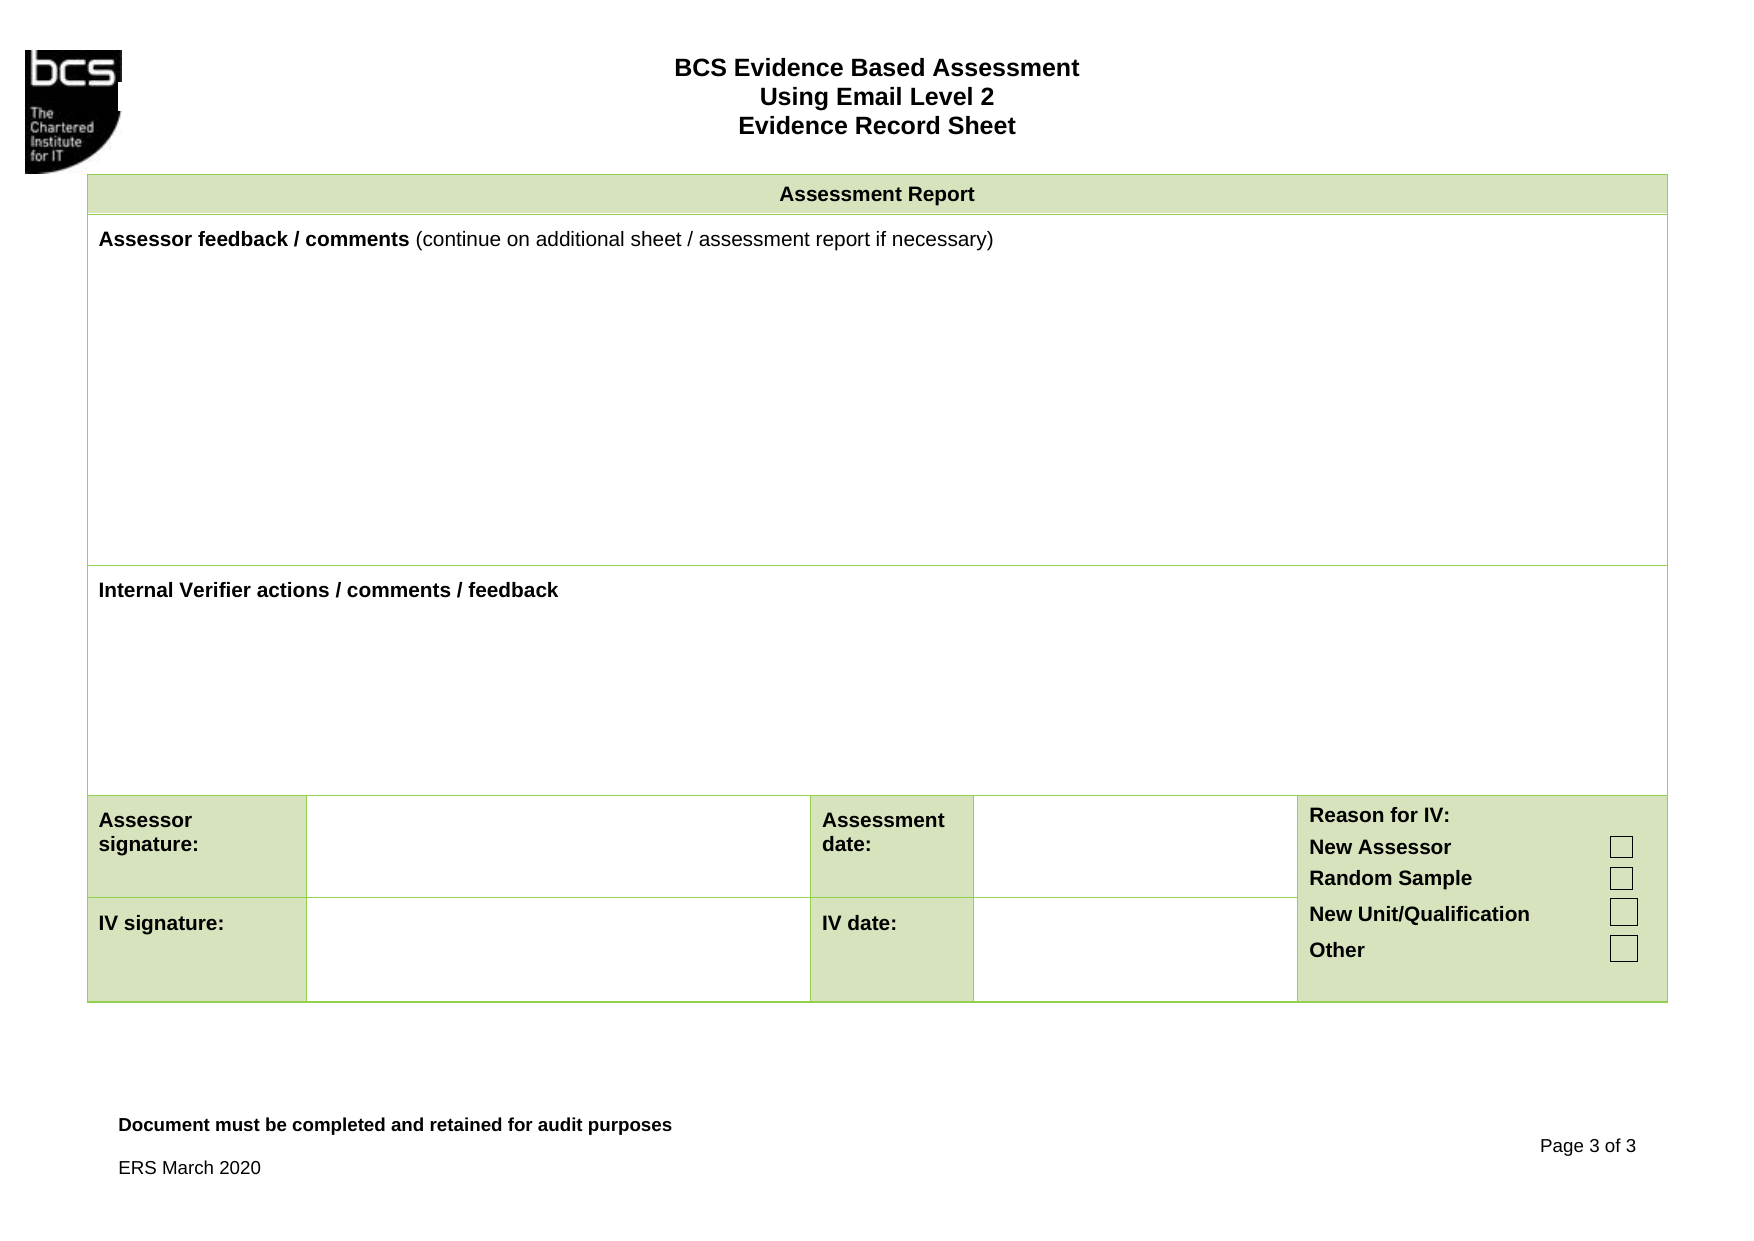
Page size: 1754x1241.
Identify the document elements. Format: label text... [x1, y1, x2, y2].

table_cell Assessor signature: [88, 796, 306, 897]
table_cell [974, 796, 1297, 897]
table_cell [307, 898, 810, 1001]
table_cell Assessment date: [811, 796, 973, 897]
picture [25, 50, 122, 174]
table_cell Internal Verifier actions / comments / feedback [88, 566, 1667, 794]
table_cell IV signature: [88, 898, 306, 1001]
table_cell [307, 796, 810, 897]
table_cell IV date: [811, 898, 973, 1001]
table_cell [974, 898, 1297, 1001]
table_header Assessment Report [88, 175, 1667, 213]
table_cell Assessor feedback / comments (continue on additional sheet / assessment report if necessary) [88, 215, 1667, 564]
table_cell Reason for IV: New Assessor Random Sample New Unit/Qualification Other [1298, 796, 1667, 1001]
